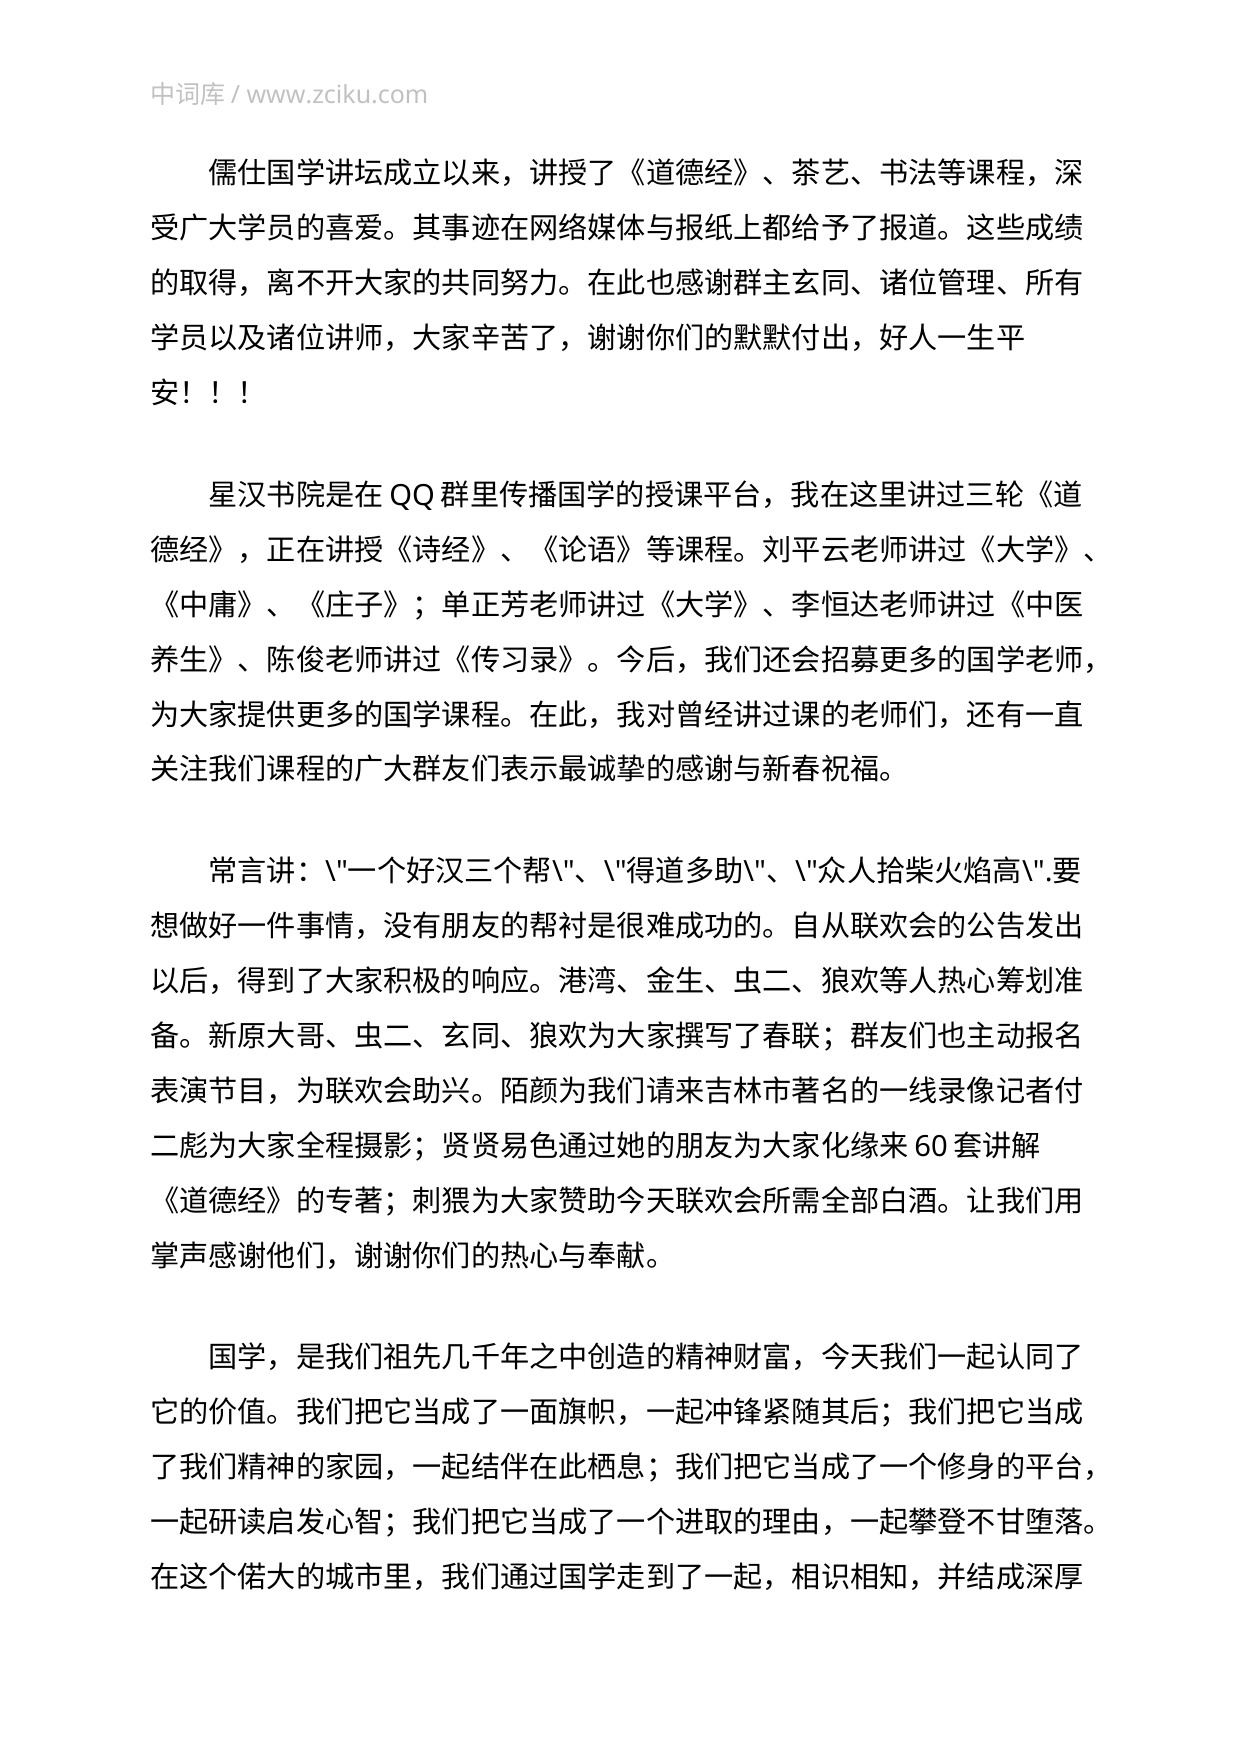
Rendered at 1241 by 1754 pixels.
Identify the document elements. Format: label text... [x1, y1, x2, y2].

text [150, 1334, 1090, 1596]
text 常言讲：\"一个好汉三个帮\"、\"得道多助\"、\"众人拾柴火焰高\".要想做好一件事情，没有朋友的帮衬是很难成功的。自从联欢会的公告发出以后，得到了大家积极的响应。港湾、金生、虫二、狼欢等人热心筹划准备。新原大哥、虫二、玄同、狼欢为大家撰写了春联；群友们也主动报名表演节目，为联欢会助兴。陌颜为我们请来吉林市著名的一线录像记者付二彪为大家全程摄影；贤贤易色通过她的朋友为大家化缘来60套讲解《道德经》的专著；刺猥为大家赞助今天联欢会所需全部白酒。让我们用掌声感谢他们，谢谢你们的热心与奉献。 [150, 848, 1090, 1274]
text 星汉书院是在QQ群里传播国学的授课平台，我在这里讲过三轮《道德经》，正在讲授《诗经》、《论语》等课程。刘平云老师讲过《大学》、《中庸》、《庄子》；单正芳老师讲过《大学》、李恒达老师讲过《中医养生》、陈俊老师讲过《传习录》。今后，我们还会招募更多的国学老师，为大家提供更多的国学课程。在此，我对曾经讲过课的老师们，还有一直关注我们课程的广大群友们表示最诚挚的感谢与新春祝福。 [150, 471, 1090, 788]
text 儒仕国学讲坛成立以来，讲授了《道德经》、茶艺、书法等课程，深受广大学员的喜爱。其事迹在网络媒体与报纸上都给予了报道。这些成绩的取得，离不开大家的共同努力。在此也感谢群主玄同、诸位管理、所有学员以及诸位讲师，大家辛苦了，谢谢你们的默默付出，好人一生平安！！！ [150, 150, 1090, 412]
